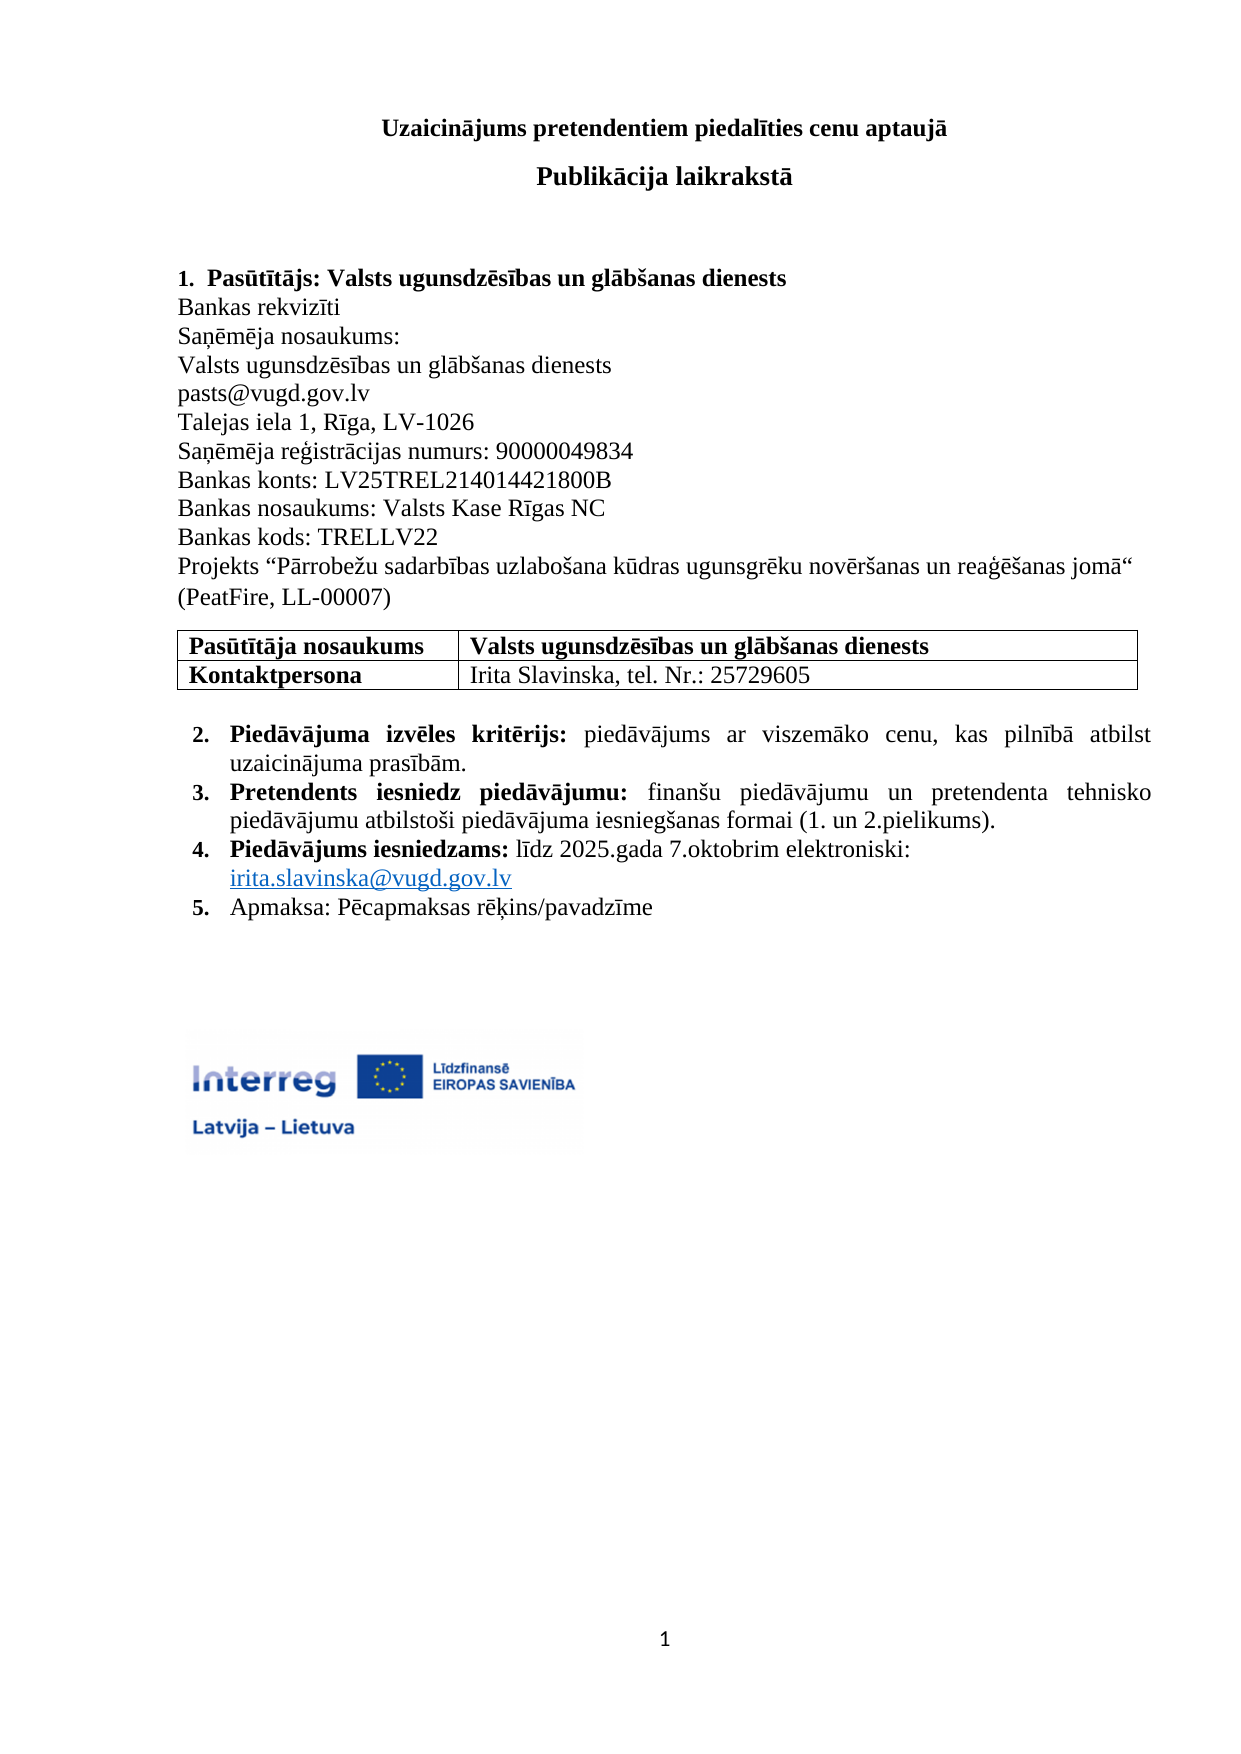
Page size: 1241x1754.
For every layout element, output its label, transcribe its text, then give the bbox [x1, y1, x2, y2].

table_cell Kontaktpersona [178, 661, 458, 689]
subtitle Piedāvājuma izvēles kritērijs: piedāvājums ar viszemāko cenu, kas pilnībā atbilst uzaicinājuma prasībām. [192, 719, 1152, 777]
subtitle Pasūtītājs: Valsts ugunsdzēsības un glābšanas dienests [177, 263, 1152, 292]
text Projekts “Pārrobežu sadarbības uzlabošana kūdras ugunsgrēku novēršanas un reaģēšanas jomā“ (PeatFire, LL-00007) [177, 551, 1152, 611]
text Saņēmēja nosaukums: [177, 321, 1152, 350]
table_header Pasūtītāja nosaukums [178, 631, 458, 659]
text pasts@vugd.gov.lv [177, 378, 1152, 407]
list Apmaksa: Pēcapmaksas rēķins/pavadzīme [192, 892, 1152, 920]
text Valsts ugunsdzēsības un glābšanas dienests [177, 350, 1152, 378]
text Publikācija laikrakstā [177, 160, 1152, 192]
text Bankas rekvizīti [177, 292, 1152, 321]
text Bankas kods: TRELLV22 [177, 522, 1152, 551]
subtitle Piedāvājums iesniedzams: līdz 2025.gada 7.oktobrim elektroniski: irita.slavinska@vugd.gov.lv [192, 834, 1152, 892]
picture [177, 1014, 600, 1175]
table_cell Irita Slavinska, tel. Nr.: 25729605 [459, 661, 1137, 689]
text Uzaicinājums pretendentiem piedalīties cenu aptaujā [177, 113, 1152, 141]
text Bankas nosaukums: Valsts Kase Rīgas NC [177, 493, 1152, 522]
subtitle Pretendents iesniedz piedāvājumu: finanšu piedāvājumu un pretendenta tehnisko piedāvājumu atbilstoši piedāvājuma iesniegšanas formai (1. un 2.pielikums). [192, 777, 1152, 834]
table_header Valsts ugunsdzēsības un glābšanas dienests [459, 631, 1137, 659]
text Saņēmēja reģistrācijas numurs: 90000049834 [177, 436, 1152, 465]
text Bankas konts: LV25TREL214014421800B [177, 465, 1152, 493]
text Talejas iela 1, Rīga, LV-1026 [177, 407, 1152, 436]
